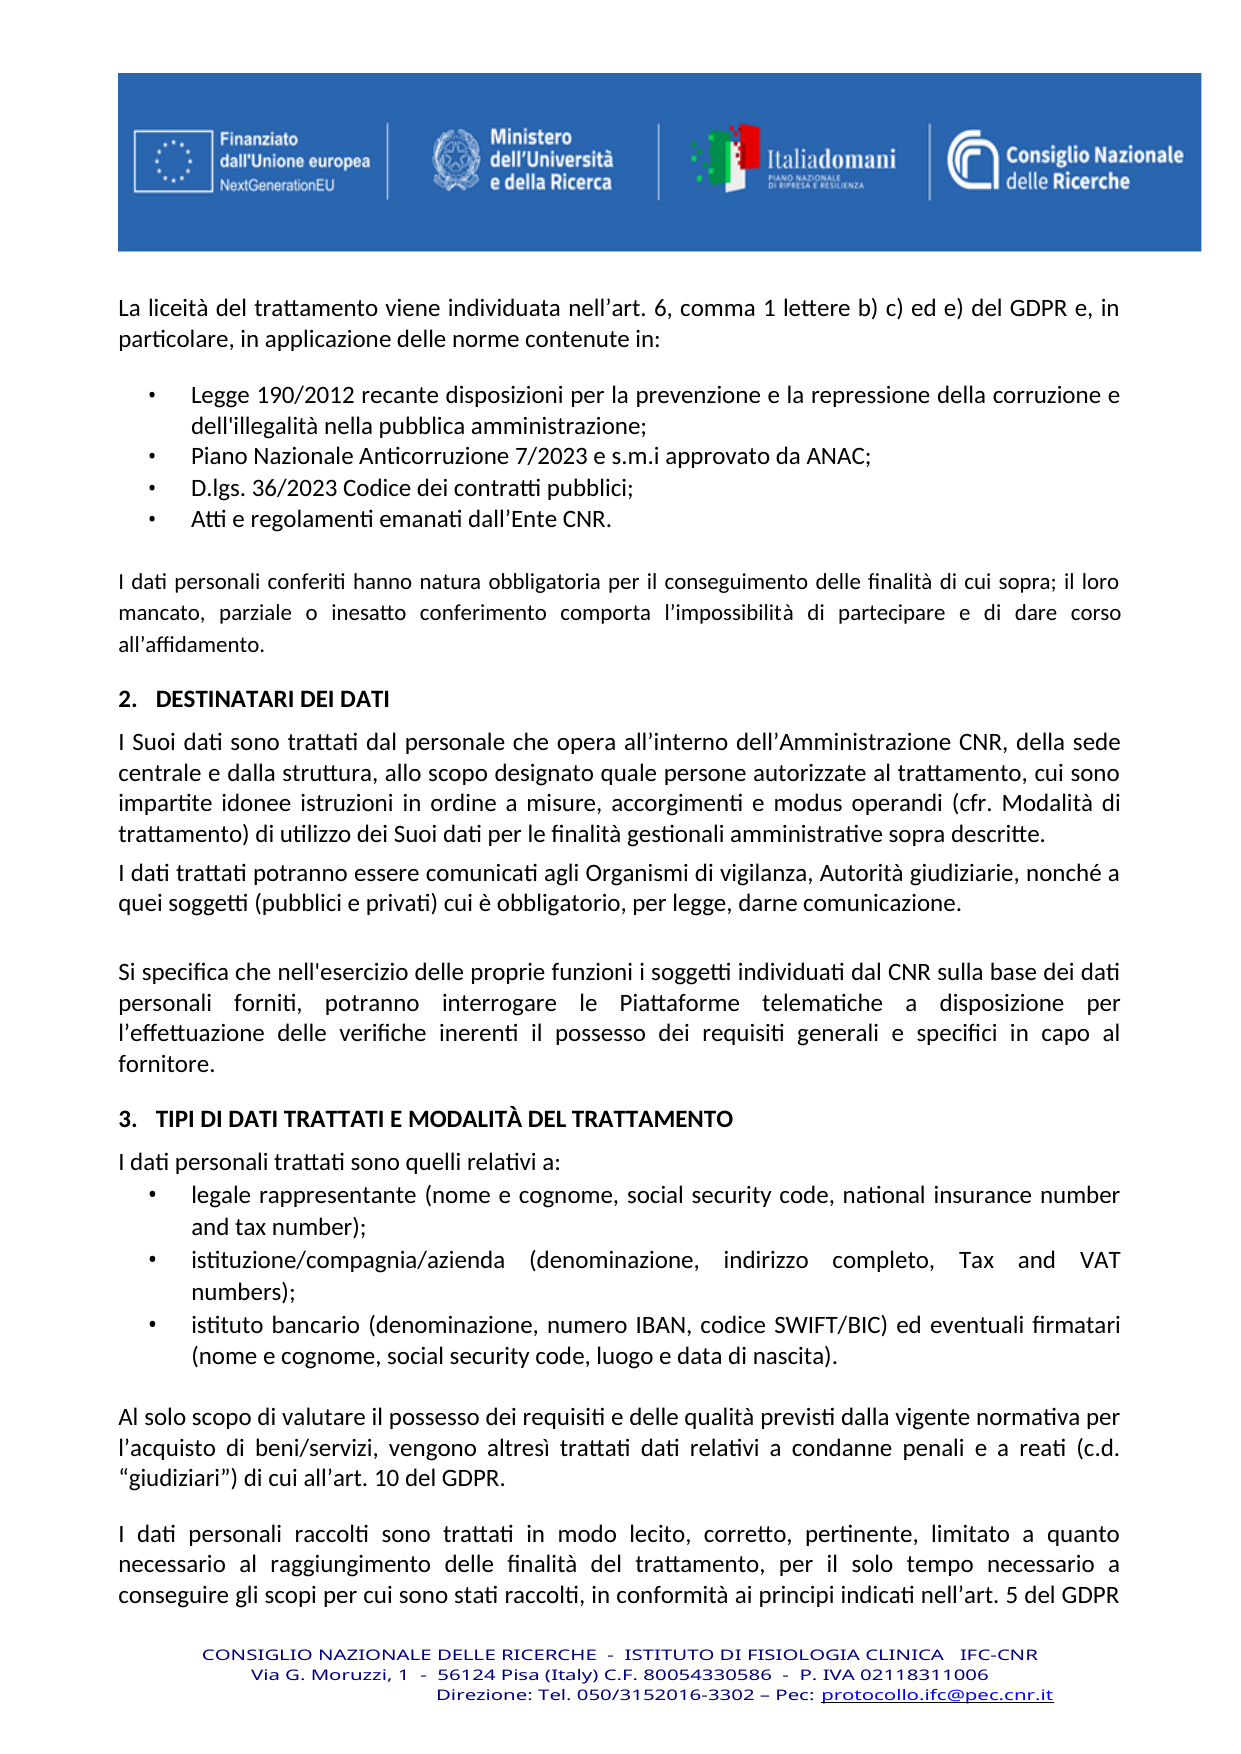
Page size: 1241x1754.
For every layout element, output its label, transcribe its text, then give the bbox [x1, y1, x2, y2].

list Legge 190/2012 recante disposizioni per la prevenzione e la repressione della corruzione e dell'illegalità nella pubblica amministrazione; [148, 378, 1122, 440]
text I dati trattati potranno essere comunicati agli Organismi di vigilanza, Autorità giudiziarie, nonché a quei soggetti (pubblici e privati) cui è obbligatorio, per legge, darne comunicazione. [118, 857, 1122, 918]
text I dati personali conferiti hanno natura obbligatoria per il conseguimento delle finalità di cui sopra; il loro mancato, parziale o inesatto conferimento comporta l’impossibilità di partecipare e di dare corso all’affidamento. [118, 564, 1122, 658]
list Piano Nazionale Anticorruzione 7/2023 e s.m.i approvato da ANAC; [148, 440, 1122, 472]
text I dati personali trattati sono quelli relativi a: [118, 1147, 1122, 1177]
list D.lgs. 36/2023 Codice dei contratti pubblici; [148, 472, 1122, 503]
text I Suoi dati sono trattati dal personale che opera all’interno dell’Amministrazione CNR, della sede centrale e dalla struttura, allo scopo designato quale persone autorizzate al trattamento, cui sono impartite idonee istruzioni in ordine a misure, accorgimenti e modus operandi (cfr. Modalità di trattamento) di utilizzo dei Suoi dati per le finalità gestionali amministrative sopra descritte. [118, 726, 1122, 848]
text La liceità del trattamento viene individuata nell’art. 6, comma 1 lettere b) c) ed e) del GDPR e, in particolare, in applicazione delle norme contenute in: [118, 292, 1122, 353]
text Si specifica che nell'esercizio delle proprie funzioni i soggetti individuati dal CNR sulla base dei dati personali forniti, potranno interrogare le Piattaforme telematiche a disposizione per l’effettuazione delle verifiche inerenti il possesso dei requisiti generali e specifici in capo al fornitore. [118, 956, 1122, 1078]
picture [118, 73, 1203, 255]
list legale rappresentante (nome e cognome, social security code, national insurance number and tax number); [148, 1177, 1122, 1242]
list DESTINATARI DEI DATI [118, 683, 1122, 714]
list istituzione/compagnia/azienda (denominazione, indirizzo completo, Tax and VAT numbers); [148, 1242, 1122, 1306]
list istituto bancario (denominazione, numero IBAN, codice SWIFT/BIC) ed eventuali firmatari (nome e cognome, social security code, luogo e data di nascita). [148, 1306, 1122, 1371]
list Atti e regolamenti emanati dall’Ente CNR. [148, 503, 1122, 534]
text Al solo scopo di valutare il possesso dei requisiti e delle qualità previsti dalla vigente normativa per l’acquisto di beni/servizi, vengono altresì trattati dati relativi a condanne penali e a reati (c.d. “giudiziari”) di cui all’art. 10 del GDPR. [118, 1401, 1122, 1493]
list TIPI DI DATI TRATTATI E MODALITÀ DEL TRATTAMENTO [118, 1103, 1122, 1134]
